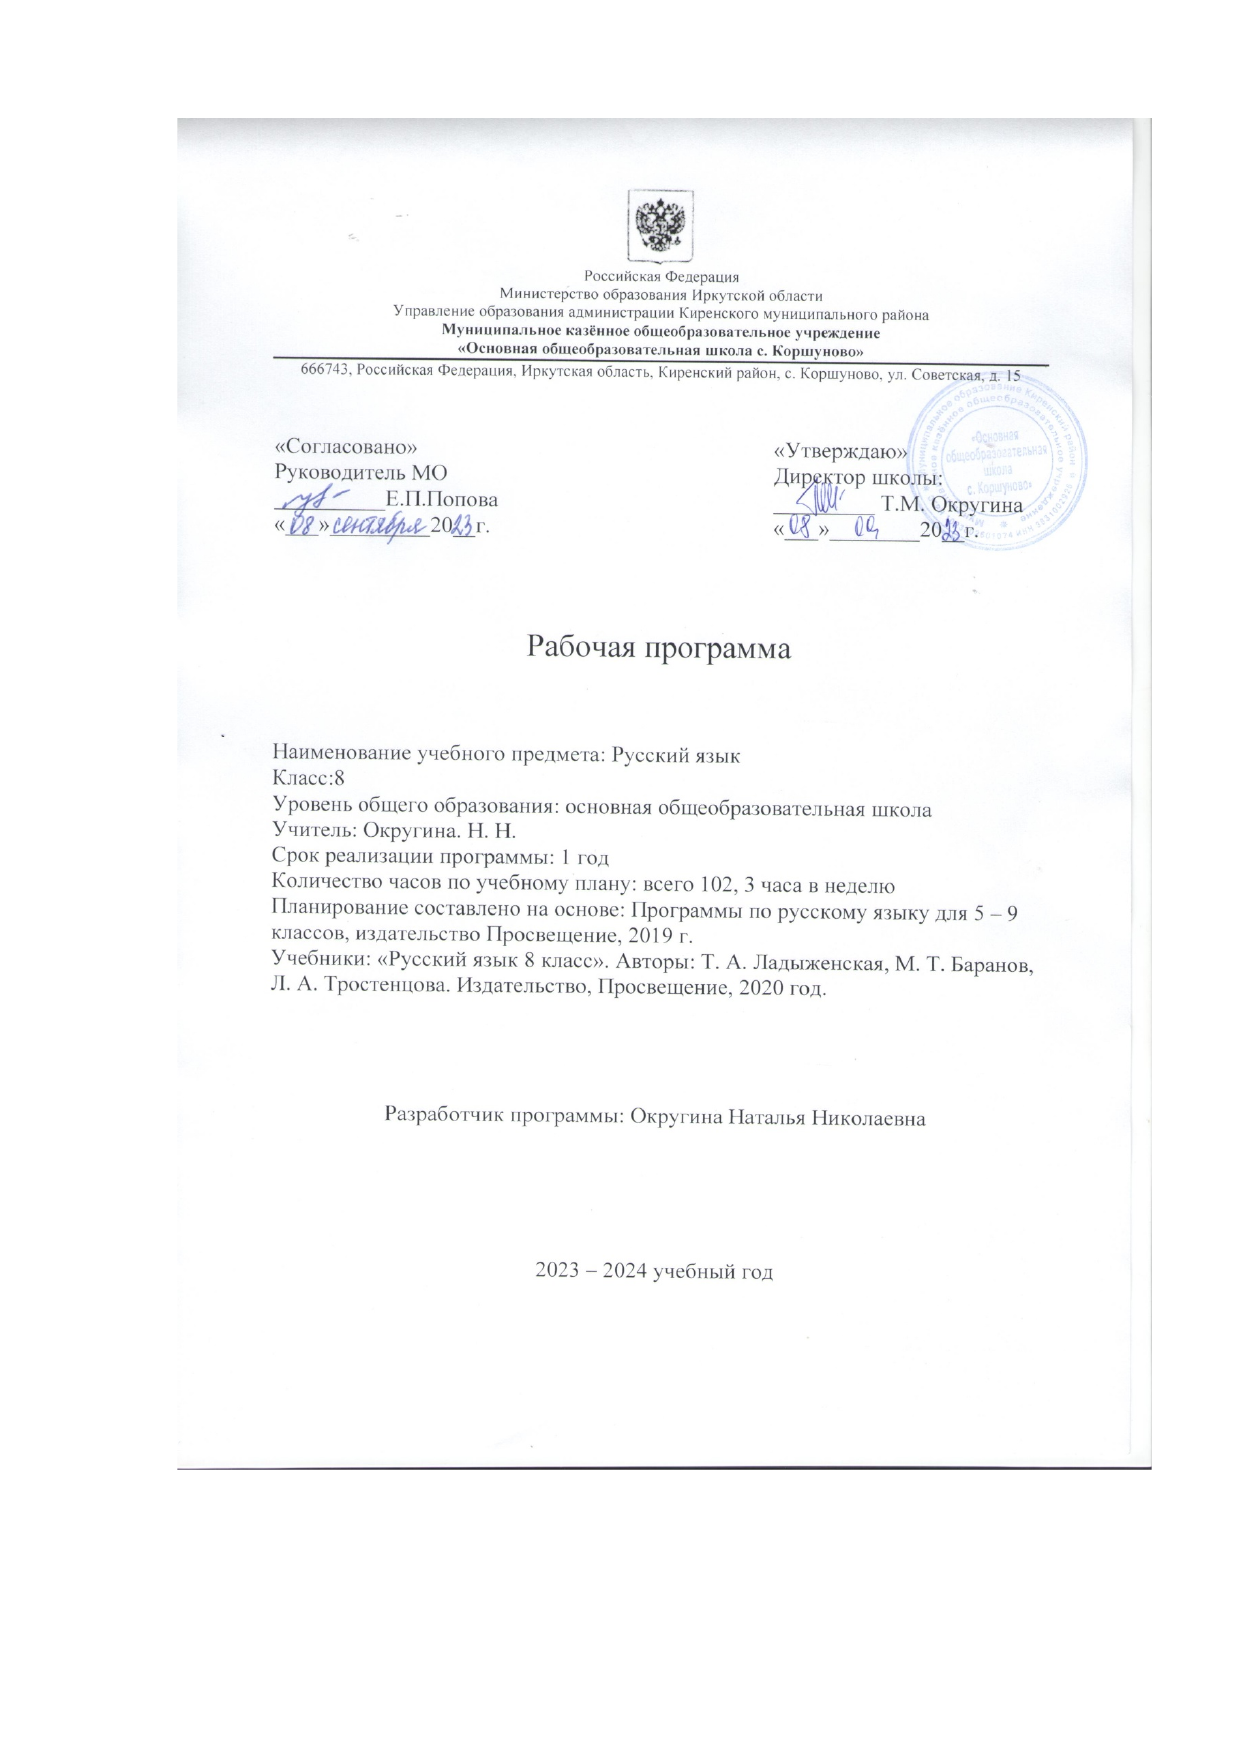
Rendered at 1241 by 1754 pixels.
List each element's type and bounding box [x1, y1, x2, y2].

picture [177, 118, 1152, 1470]
